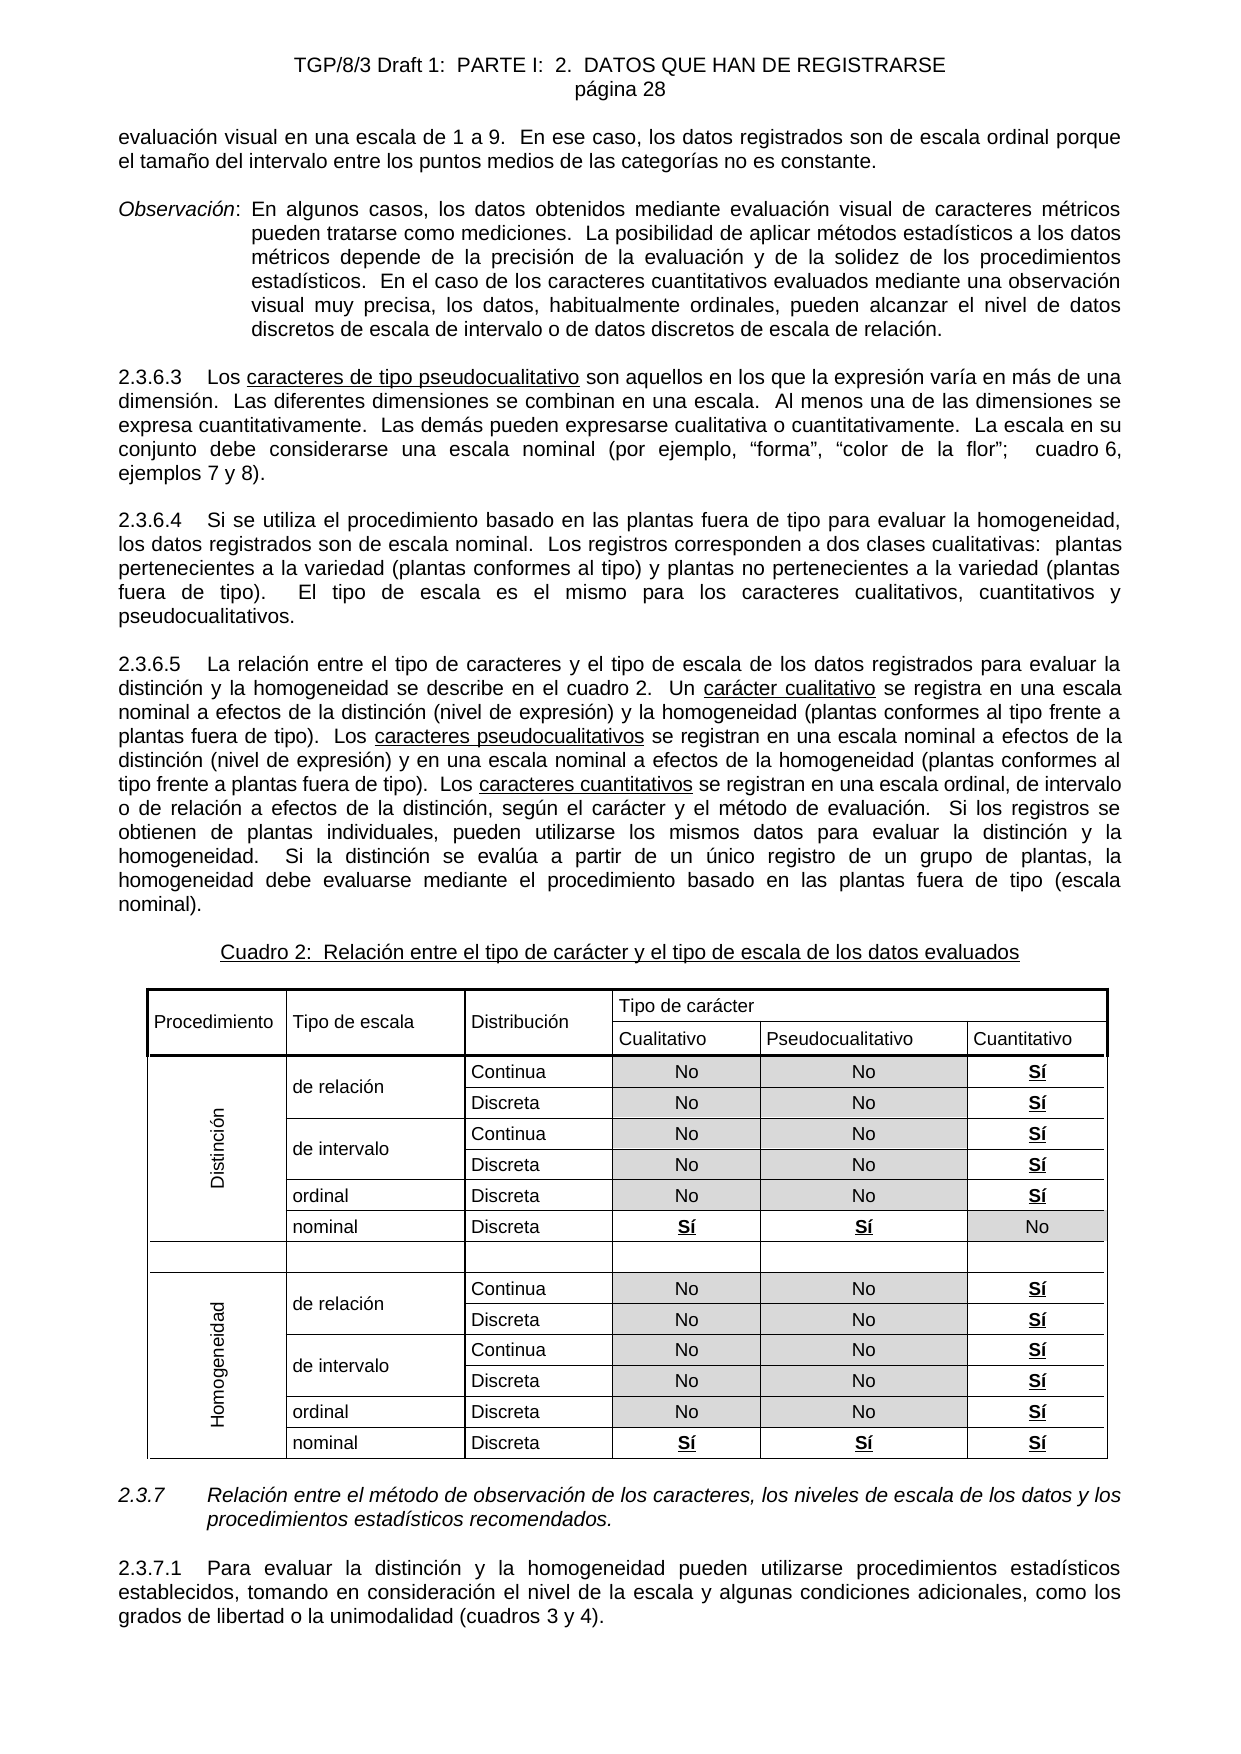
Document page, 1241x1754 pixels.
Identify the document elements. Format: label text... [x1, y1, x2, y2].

table_cell Sí [968, 1365, 1107, 1396]
table_cell de relación [287, 1057, 464, 1117]
table_cell Sí [968, 1272, 1107, 1303]
table_header Tipo de carácter [613, 991, 1106, 1021]
table_cell No [761, 1057, 967, 1087]
table_cell Discreta [466, 1180, 612, 1210]
table_cell Sí [968, 1396, 1107, 1427]
text 2.3.6.3 Los caracteres de tipo pseudocualitativo son aquellos en los que la expresión varía en más de una dimensión. Las diferentes dimensiones se combinan en una escala. Al menos una de las dimensiones se expresa cuantitativamente. Las demás pueden expresarse cualitativa o cuantitativamente. La escala en su conjunto debe considerarse una escala nominal (por ejemplo, “forma”, “color de la flor”; cuadro 6, ejemplos 7 y 8). [118, 364, 1122, 484]
table_cell No [761, 1180, 967, 1210]
table_cell [761, 1242, 967, 1272]
table_cell Continua [466, 1057, 612, 1087]
table_cell Discreta [466, 1366, 612, 1396]
table_cell Homogeneidad [148, 1272, 286, 1458]
table_cell No [761, 1397, 967, 1427]
table_cell [466, 1242, 612, 1272]
table_cell No [761, 1304, 967, 1334]
table_header Distribución [466, 991, 612, 1053]
table_cell [287, 1242, 464, 1272]
table_cell ordinal [287, 1180, 464, 1210]
table_cell Cuantitativo [968, 1022, 1106, 1053]
text Cuadro 2: Relación entre el tipo de carácter y el tipo de escala de los datos evaluados [118, 939, 1122, 963]
table_cell Discreta [466, 1397, 612, 1427]
table_cell No [613, 1273, 760, 1303]
table_cell [148, 1241, 286, 1272]
table_cell Sí [968, 1427, 1107, 1458]
table_cell No [761, 1335, 967, 1365]
table_cell Sí [968, 1087, 1107, 1117]
table_cell No [613, 1119, 760, 1148]
subtitle 2.3.7 Relación entre el método de observación de los caracteres, los niveles de escala de los datos y los procedimientos estadísticos recomendados. [118, 1483, 1122, 1531]
table_cell No [761, 1273, 967, 1303]
table_cell No [968, 1210, 1107, 1241]
table_cell de relación [287, 1273, 464, 1334]
table_cell Continua [466, 1335, 612, 1365]
table_cell Cualitativo [613, 1022, 760, 1053]
table_cell No [761, 1366, 967, 1396]
table_cell No [613, 1335, 760, 1365]
table_cell nominal [287, 1428, 464, 1458]
table_cell ordinal [287, 1397, 464, 1427]
table_cell No [761, 1150, 967, 1179]
table_header Procedimiento [149, 991, 286, 1053]
table_cell de intervalo [287, 1119, 464, 1179]
table_cell Continua [466, 1119, 612, 1148]
table_cell Continua [466, 1273, 612, 1303]
table_cell Sí [968, 1334, 1107, 1365]
table_cell [968, 1241, 1107, 1272]
table_cell No [613, 1057, 760, 1087]
table_cell [613, 1242, 760, 1272]
table_cell Sí [968, 1118, 1107, 1148]
table_cell Pseudocualitativo [761, 1022, 967, 1053]
table_cell Discreta [466, 1150, 612, 1179]
table_cell Sí [968, 1054, 1107, 1087]
table_cell No [613, 1366, 760, 1396]
text 2.3.6.5 La relación entre el tipo de caracteres y el tipo de escala de los datos registrados para evaluar la distinción y la homogeneidad se describe en el cuadro 2. Un carácter cualitativo se registra en una escala nominal a efectos de la distinción (nivel de expresión) y la homogeneidad (plantas conformes al tipo frente a plantas fuera de tipo). Los caracteres pseudocualitativos se registran en una escala nominal a efectos de la distinción (nivel de expresión) y en una escala nominal a efectos de la homogeneidad (plantas conformes al tipo frente a plantas fuera de tipo). Los caracteres cuantitativos se registran en una escala ordinal, de intervalo o de relación a efectos de la distinción, según el carácter y el método de evaluación. Si los registros se obtienen de plantas individuales, pueden utilizarse los mismos datos para evaluar la distinción y la homogeneidad. Si la distinción se evalúa a partir de un único registro de un grupo de plantas, la homogeneidad debe evaluarse mediante el procedimiento basado en las plantas fuera de tipo (escala nominal). [118, 652, 1122, 916]
table_cell Sí [613, 1211, 760, 1241]
table_cell Distinción [148, 1054, 286, 1241]
table_cell No [613, 1088, 760, 1117]
text 2.3.7.1 Para evaluar la distinción y la homogeneidad pueden utilizarse procedimientos estadísticos establecidos, tomando en consideración el nivel de la escala y algunas condiciones adicionales, como los grados de libertad o la unimodalidad (cuadros 3 y 4). [118, 1556, 1122, 1628]
table_cell Discreta [466, 1211, 612, 1241]
table_cell Sí [761, 1211, 967, 1241]
table_cell Sí [968, 1303, 1107, 1334]
text 2.3.6.4 Si se utiliza el procedimiento basado en las plantas fuera de tipo para evaluar la homogeneidad, los datos registrados son de escala nominal. Los registros corresponden a dos clases cualitativas: plantas pertenecientes a la variedad (plantas conformes al tipo) y plantas no pertenecientes a la variedad (plantas fuera de tipo). El tipo de escala es el mismo para los caracteres cualitativos, cuantitativos y pseudocualitativos. [118, 508, 1122, 628]
table_header Tipo de escala [287, 991, 464, 1053]
table_cell No [613, 1150, 760, 1179]
table_cell nominal [287, 1211, 464, 1241]
table_cell Sí [613, 1428, 760, 1458]
table_cell Discreta [466, 1428, 612, 1458]
table_cell de intervalo [287, 1335, 464, 1396]
table_cell Sí [968, 1149, 1107, 1179]
table_cell No [761, 1088, 967, 1117]
text Observación: En algunos casos, los datos obtenidos mediante evaluación visual de caracteres métricos pueden tratarse como mediciones. La posibilidad de aplicar métodos estadísticos a los datos métricos depende de la precisión de la evaluación y de la solidez de los procedimientos estadísticos. En el caso de los caracteres cuantitativos evaluados mediante una observación visual muy precisa, los datos, habitualmente ordinales, pueden alcanzar el nivel de datos discretos de escala de intervalo o de datos discretos de escala de relación. [118, 197, 1122, 341]
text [118, 125, 1122, 173]
table_cell No [761, 1119, 967, 1148]
table_cell Discreta [466, 1088, 612, 1117]
table_cell No [613, 1180, 760, 1210]
table_cell No [613, 1397, 760, 1427]
table_cell Discreta [466, 1304, 612, 1334]
table_cell Sí [761, 1428, 967, 1458]
table_cell Sí [968, 1179, 1107, 1210]
table_cell No [613, 1304, 760, 1334]
